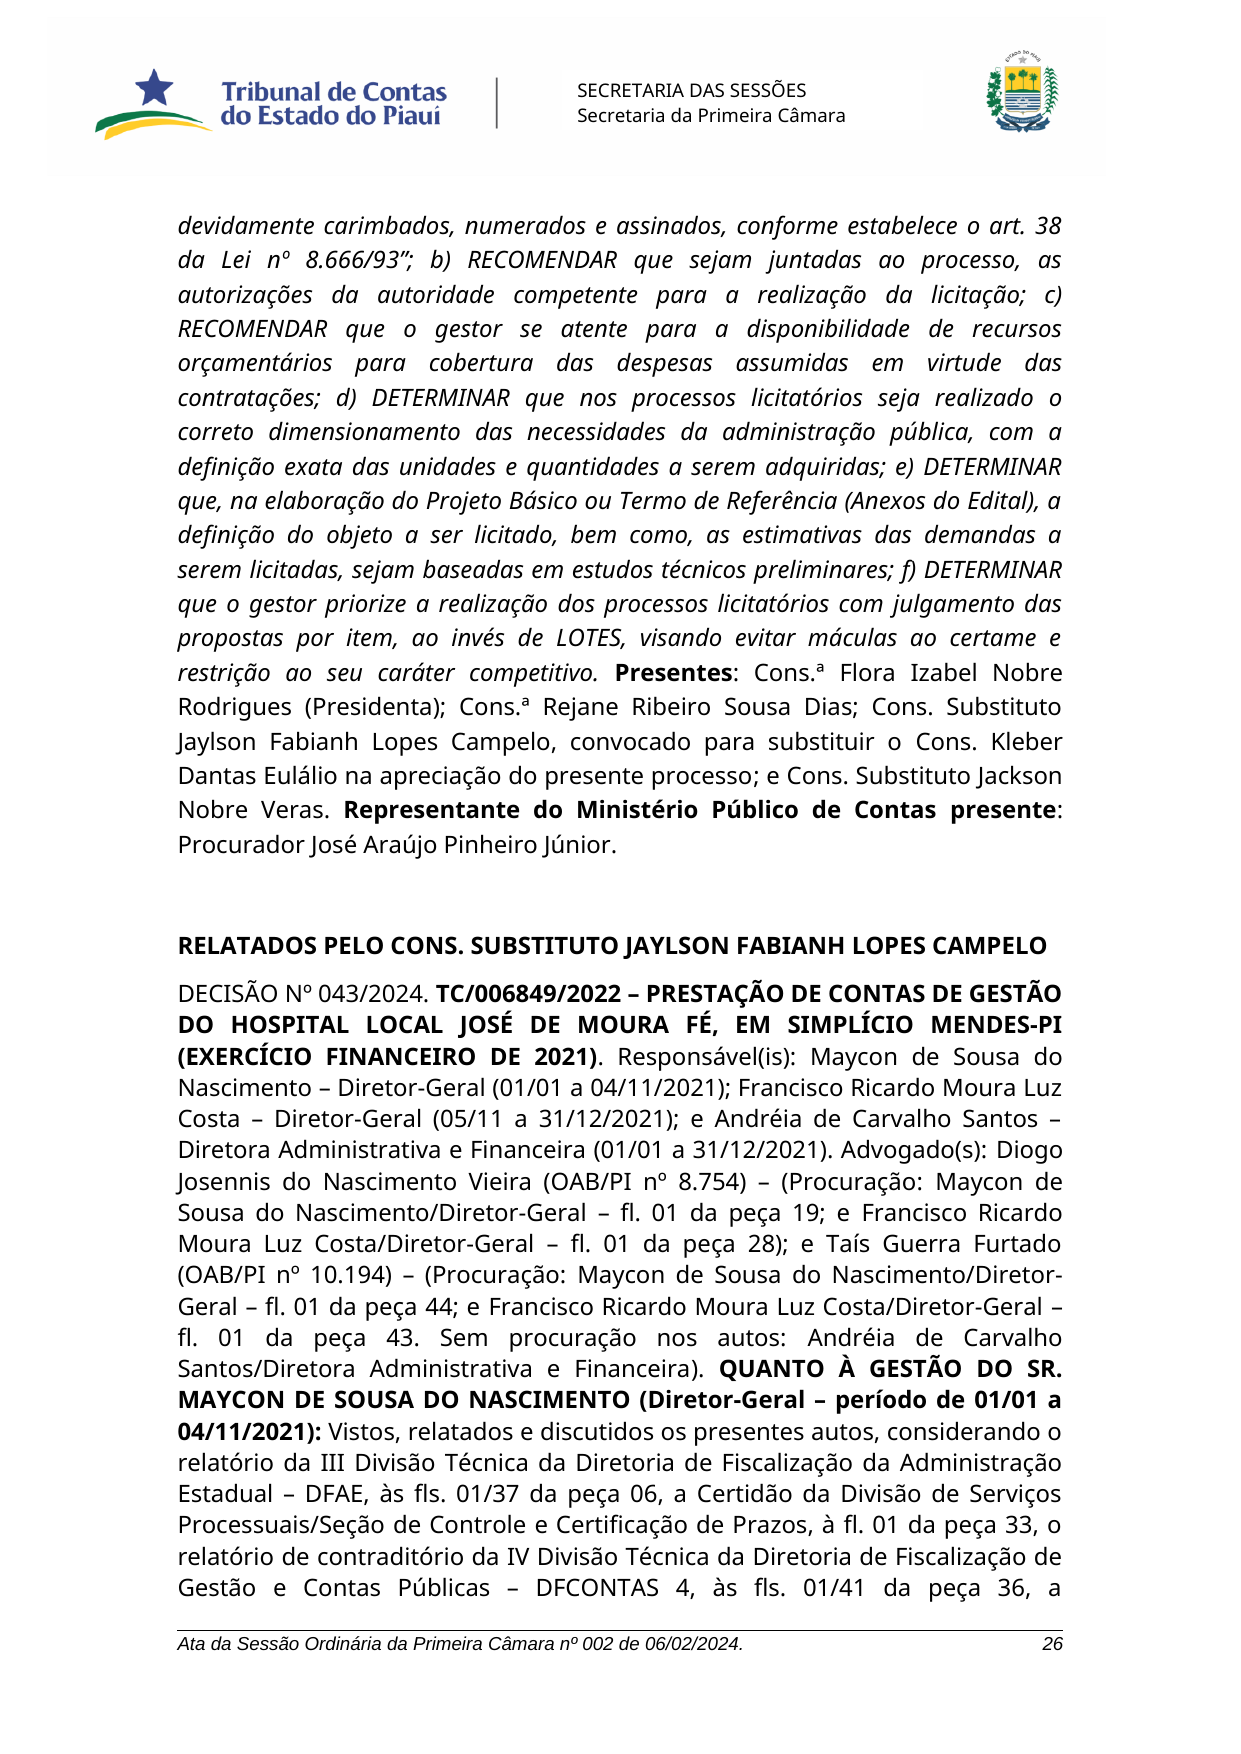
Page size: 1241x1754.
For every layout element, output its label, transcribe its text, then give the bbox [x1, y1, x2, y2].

text RELATADOS PELO CONS. SUBSTITUTO JAYLSON FABIANH LOPES CAMPELO [177, 929, 1063, 961]
picture [47, 17, 1107, 176]
